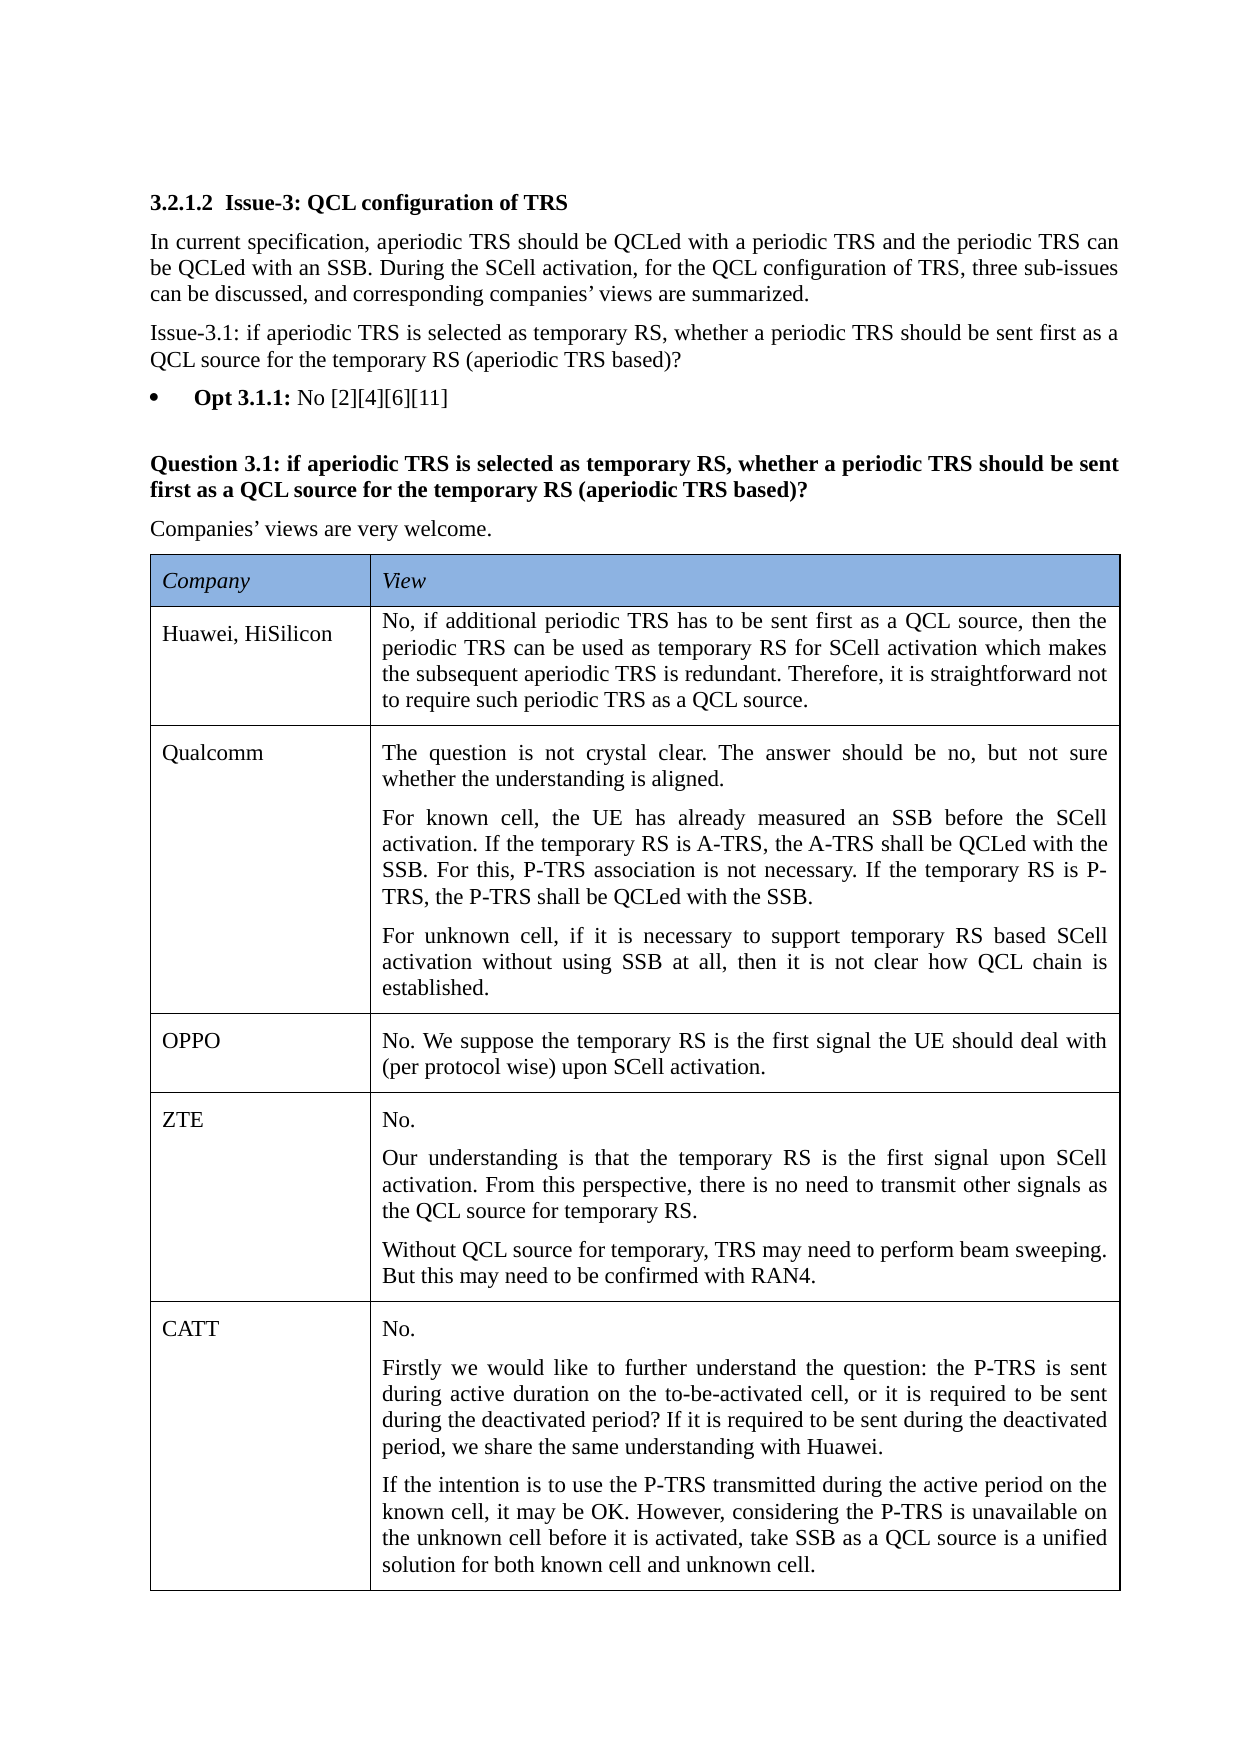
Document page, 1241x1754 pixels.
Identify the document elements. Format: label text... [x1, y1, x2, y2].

text In current specification, aperiodic TRS should be QCLed with a periodic TRS and the periodic TRS can be QCLed with an SSB. During the SCell activation, for the QCL configuration of TRS, three sub-issues can be discussed, and corresponding companies’ views are summarized. [150, 228, 1120, 307]
table_cell ZTE [151, 1093, 370, 1301]
table_cell Qualcomm [151, 726, 370, 1013]
text Companies’ views are very welcome. [150, 515, 1120, 541]
table_cell The question is not crystal clear. The answer should be no, but not sure whether the understanding is aligned. For known cell, the UE has already measured an SSB before the SCell activation. If the temporary RS is A-TRS, the A-TRS shall be QCLed with the SSB. For this, P-TRS association is not necessary. If the temporary RS is P-TRS, the P-TRS shall be QCLed with the SSB. For unknown cell, if it is necessary to support temporary RS based SCell activation without using SSB at all, then it is not clear how QCL chain is established. [371, 726, 1119, 1013]
table_header Company [151, 555, 370, 606]
list Opt 3.1.1: No [2][4][6][11] [150, 384, 1120, 411]
table_cell OPPO [151, 1014, 370, 1092]
table_header View [371, 555, 1119, 606]
text Issue-3.1: if aperiodic TRS is selected as temporary RS, whether a periodic TRS should be sent first as a QCL source for the temporary RS (aperiodic TRS based)? [150, 319, 1120, 372]
subtitle Issue-3: QCL configuration of TRS [150, 189, 1120, 215]
table_cell No, if additional periodic TRS has to be sent first as a QCL source, then the periodic TRS can be used as temporary RS for SCell activation which makes the subsequent aperiodic TRS is redundant. Therefore, it is straightforward not to require such periodic TRS as a QCL source. [371, 607, 1119, 725]
table_cell No. We suppose the temporary RS is the first signal the UE should deal with (per protocol wise) upon SCell activation. [371, 1014, 1119, 1092]
table_cell Huawei, HiSilicon [151, 607, 370, 725]
table_cell No. Firstly we would like to further understand the question: the P-TRS is sent during active duration on the to-be-activated cell, or it is required to be sent during the deactivated period? If it is required to be sent during the deactivated period, we share the same understanding with Huawei. If the intention is to use the P-TRS transmitted during the active period on the known cell, it may be OK. However, considering the P-TRS is unavailable on the unknown cell before it is activated, take SSB as a QCL source is a unified solution for both known cell and unknown cell. [371, 1302, 1119, 1589]
text Question 3.1: if aperiodic TRS is selected as temporary RS, whether a periodic TRS should be sent first as a QCL source for the temporary RS (aperiodic TRS based)? [150, 450, 1120, 502]
table_cell CATT [151, 1302, 370, 1589]
table_cell No. Our understanding is that the temporary RS is the first signal upon SCell activation. From this perspective, there is no need to transmit other signals as the QCL source for temporary RS. Without QCL source for temporary, TRS may need to perform beam sweeping. But this may need to be confirmed with RAN4. [371, 1093, 1119, 1301]
